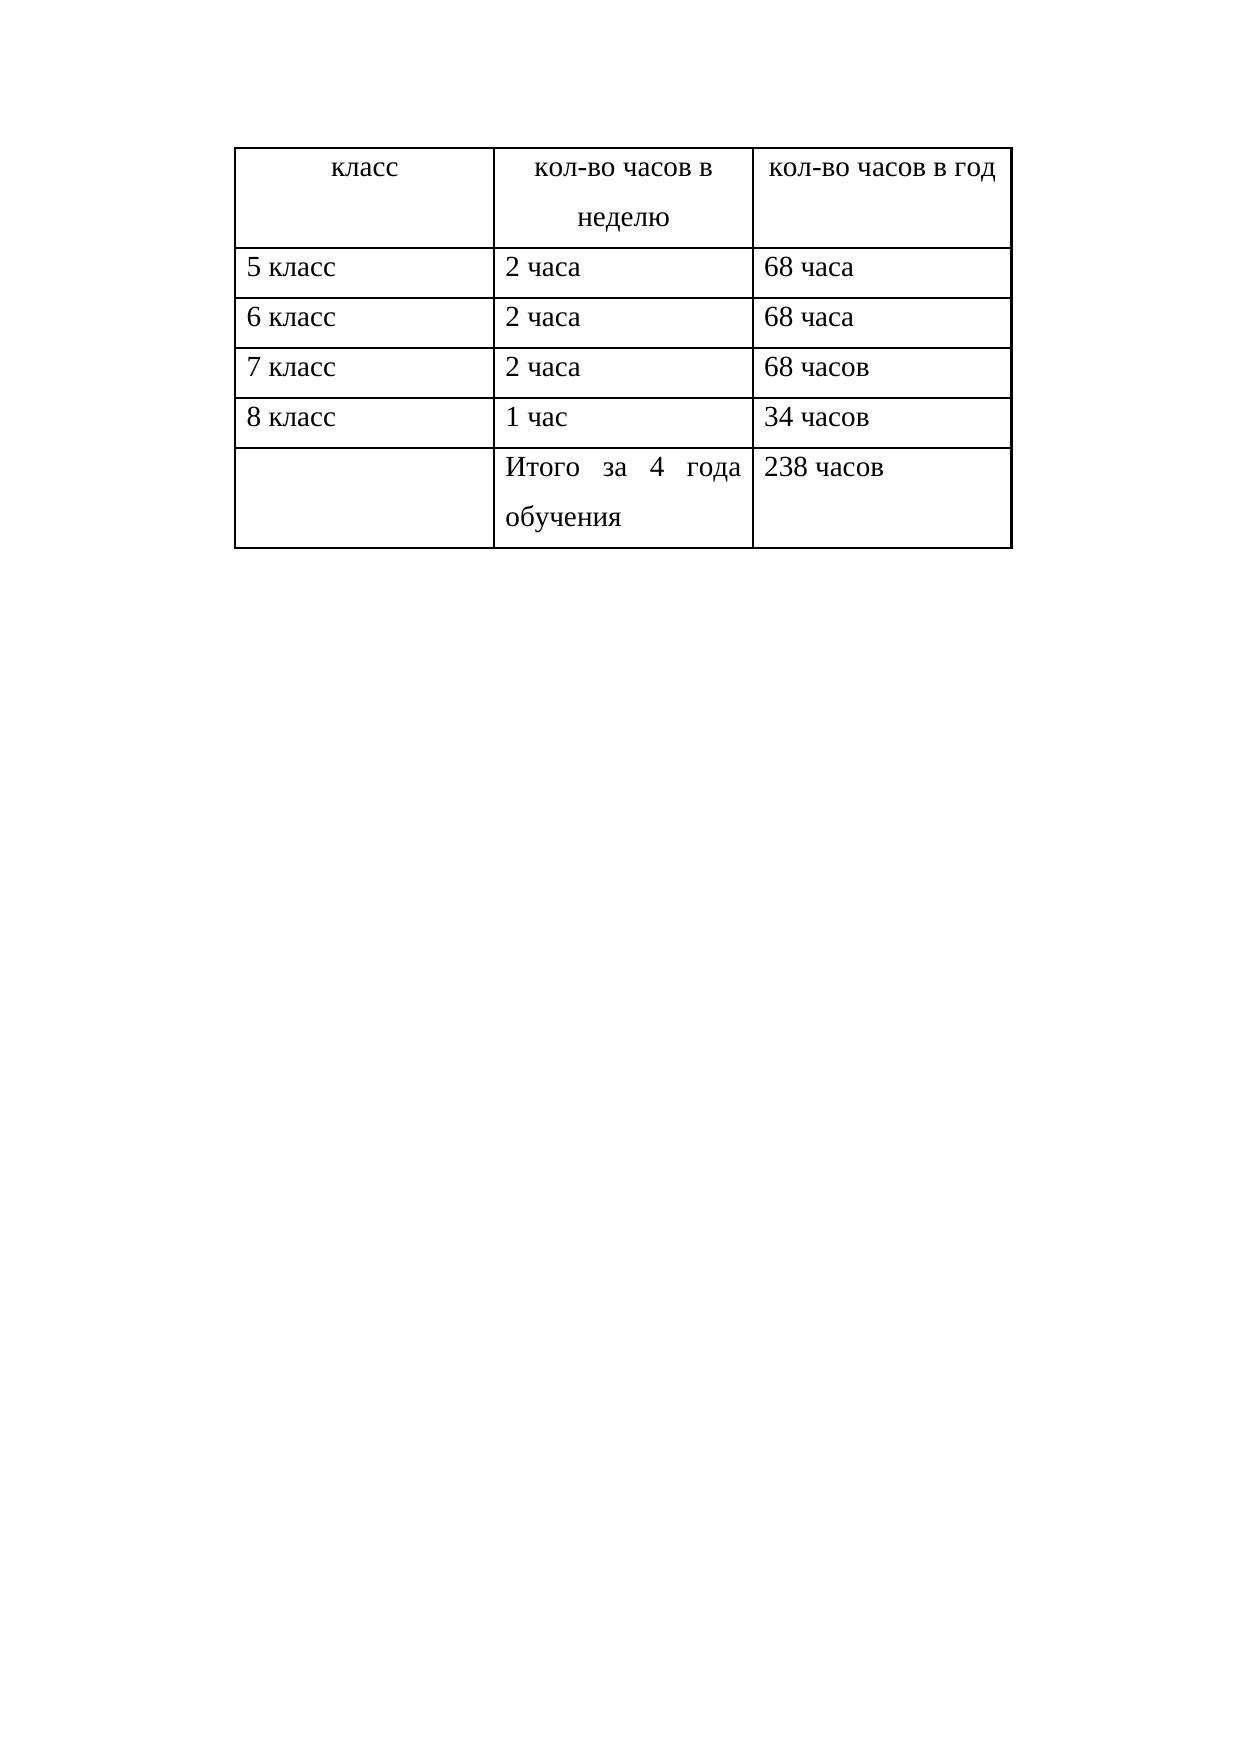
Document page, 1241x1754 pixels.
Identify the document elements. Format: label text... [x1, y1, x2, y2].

table_cell 68 часа [754, 249, 1010, 297]
table_cell 238 часов [754, 449, 1010, 547]
table_cell 5 класс [236, 249, 493, 297]
table_cell 68 часов [754, 349, 1010, 397]
table_cell 68 часа [754, 299, 1010, 347]
table_cell 2 часа [495, 299, 752, 347]
table_cell 6 класс [236, 299, 493, 347]
table_cell 7 класс [236, 349, 493, 397]
table_cell 8 класс [236, 399, 493, 447]
table_header кол-во часов в год [754, 149, 1010, 247]
table_header кол-во часов в неделю [495, 149, 752, 247]
table_header класс [236, 149, 493, 247]
table_cell [236, 449, 493, 547]
table_cell Итого за 4 года обучения [495, 449, 752, 547]
table_cell 34 часов [754, 399, 1010, 447]
table_cell 2 часа [495, 249, 752, 297]
table_cell 1 час [495, 399, 752, 447]
table_cell 2 часа [495, 349, 752, 397]
